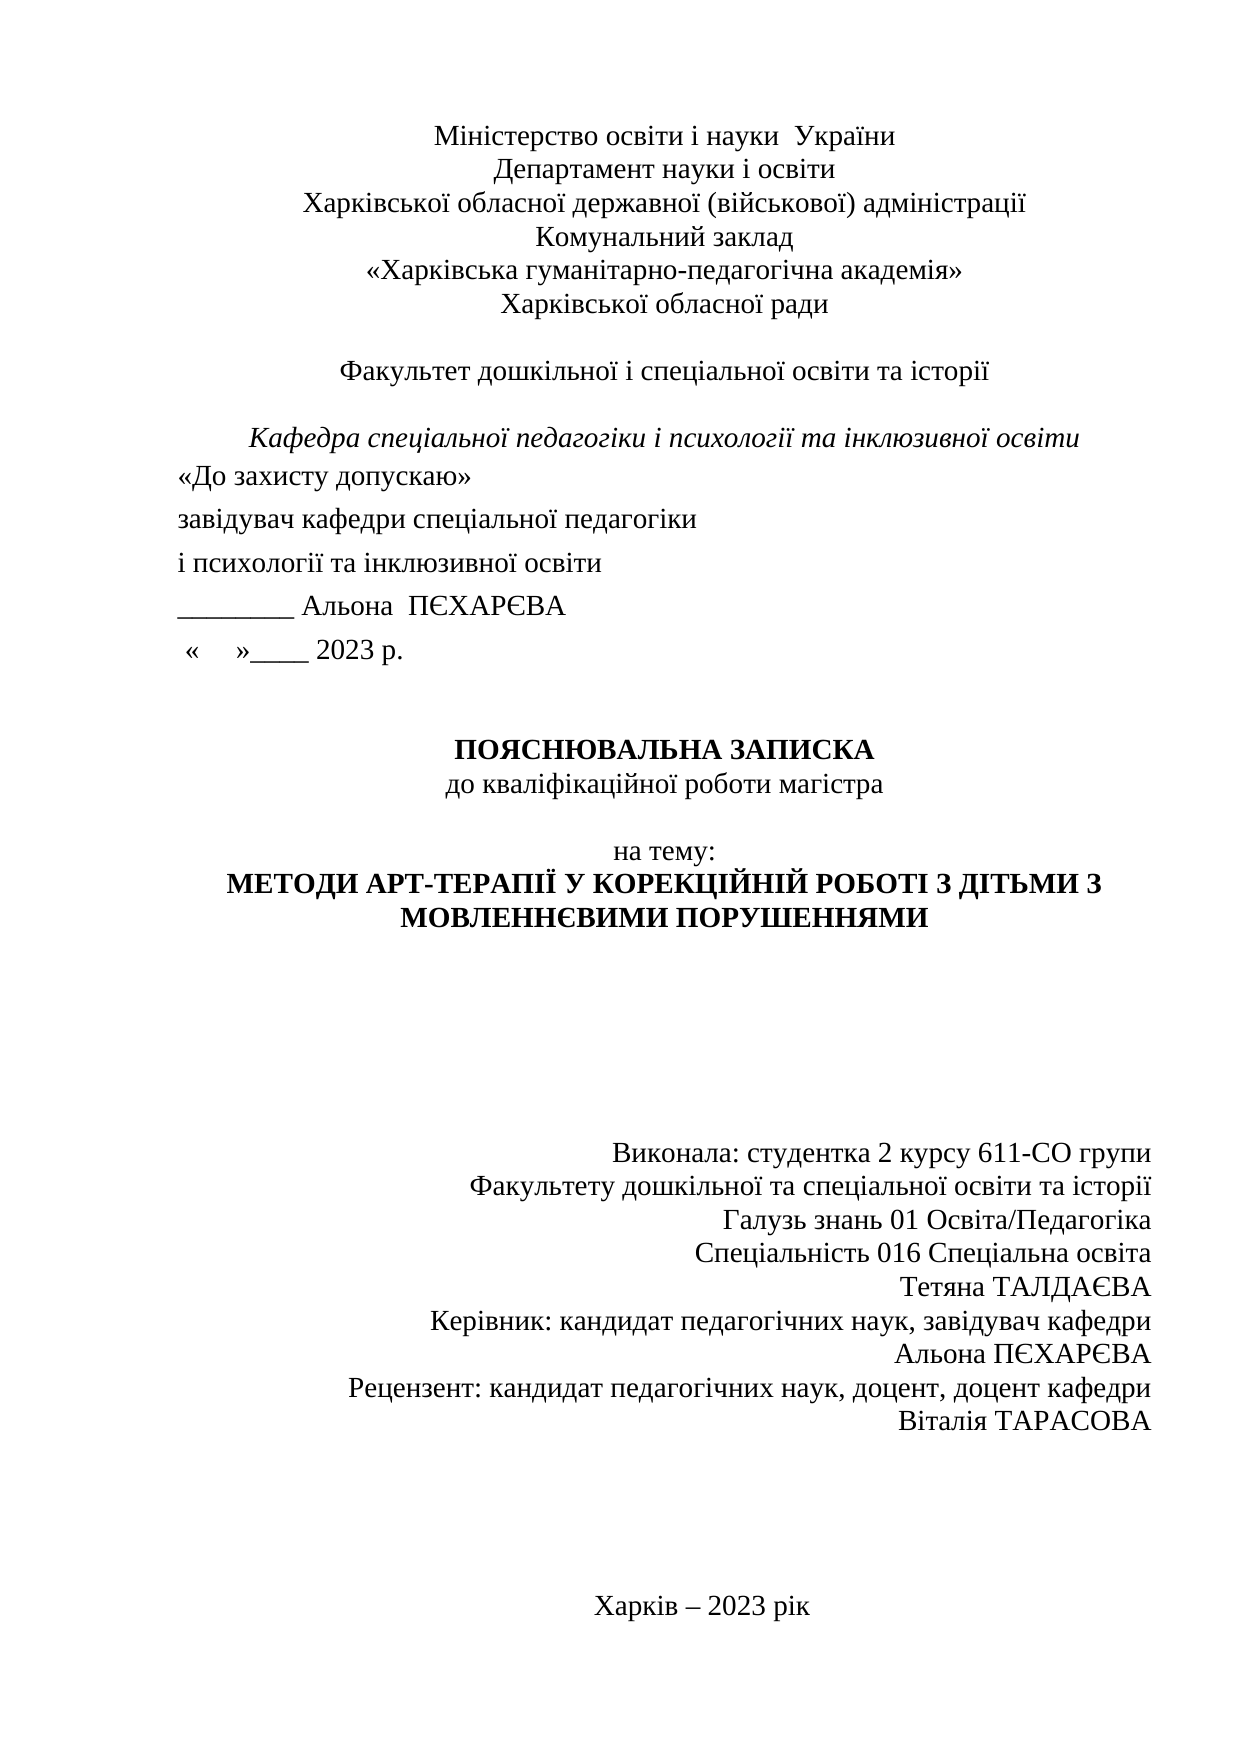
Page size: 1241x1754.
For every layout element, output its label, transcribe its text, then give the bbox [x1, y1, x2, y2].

text Спеціальність 016 Спеціальна освіта [0, 1236, 1152, 1269]
text Галузь знань 01 Освіта/Педагогіка [0, 1202, 1152, 1236]
text Харків – 2023 рік [177, 1588, 1152, 1621]
text « »____ 2023 р. [177, 632, 1152, 665]
text Керівник: кандидат педагогічних наук, завідувач кафедри [0, 1303, 1152, 1336]
text Харківської обласної ради [177, 286, 1152, 319]
text «Харківська гуманітарно-педагогічна академія» [177, 252, 1152, 286]
text і психології та інклюзивної освіти [177, 545, 1152, 578]
text Департамент науки і освіти [177, 152, 1152, 185]
text Виконала: студентка 2 курсу 611-СО групи [0, 1135, 1152, 1168]
text на тему: [177, 833, 1152, 867]
text Рецензент: кандидат педагогічних наук, доцент, доцент кафедри [0, 1370, 1152, 1403]
text Комунальний заклад [177, 219, 1152, 252]
text Альона ПЄХАРЄВА [0, 1336, 1152, 1370]
text Факультету дошкільної та спеціальної освіти та історії [0, 1168, 1152, 1202]
text Харківської обласної державної (військової) адміністрації [177, 185, 1152, 219]
text Тетяна ТАЛДАЄВА [0, 1269, 1152, 1303]
text до кваліфікаційної роботи магістра [177, 766, 1152, 799]
text ПОЯСНЮВАЛЬНА ЗАПИСКА [177, 732, 1152, 766]
text МЕТОДИ АРТ-ТЕРАПІЇ У КОРЕКЦІЙНІЙ РОБОТІ З ДІТЬМИ З МОВЛЕННЄВИМИ ПОРУШЕННЯМИ [177, 867, 1152, 934]
text «До захисту допускаю» [177, 458, 1152, 491]
text Міністерство освіти і науки України [177, 118, 1152, 152]
text завідувач кафедри спеціальної педагогіки [177, 501, 1152, 535]
text ________ Альона ПЄХАРЄВА [177, 588, 1152, 622]
text Віталія ТАРАСОВА [0, 1403, 1152, 1437]
text Кафедра спеціальної педагогіки і психології та інклюзивної освіти [177, 420, 1152, 453]
text Факультет дошкільної і спеціальної освіти та історії [177, 353, 1152, 386]
